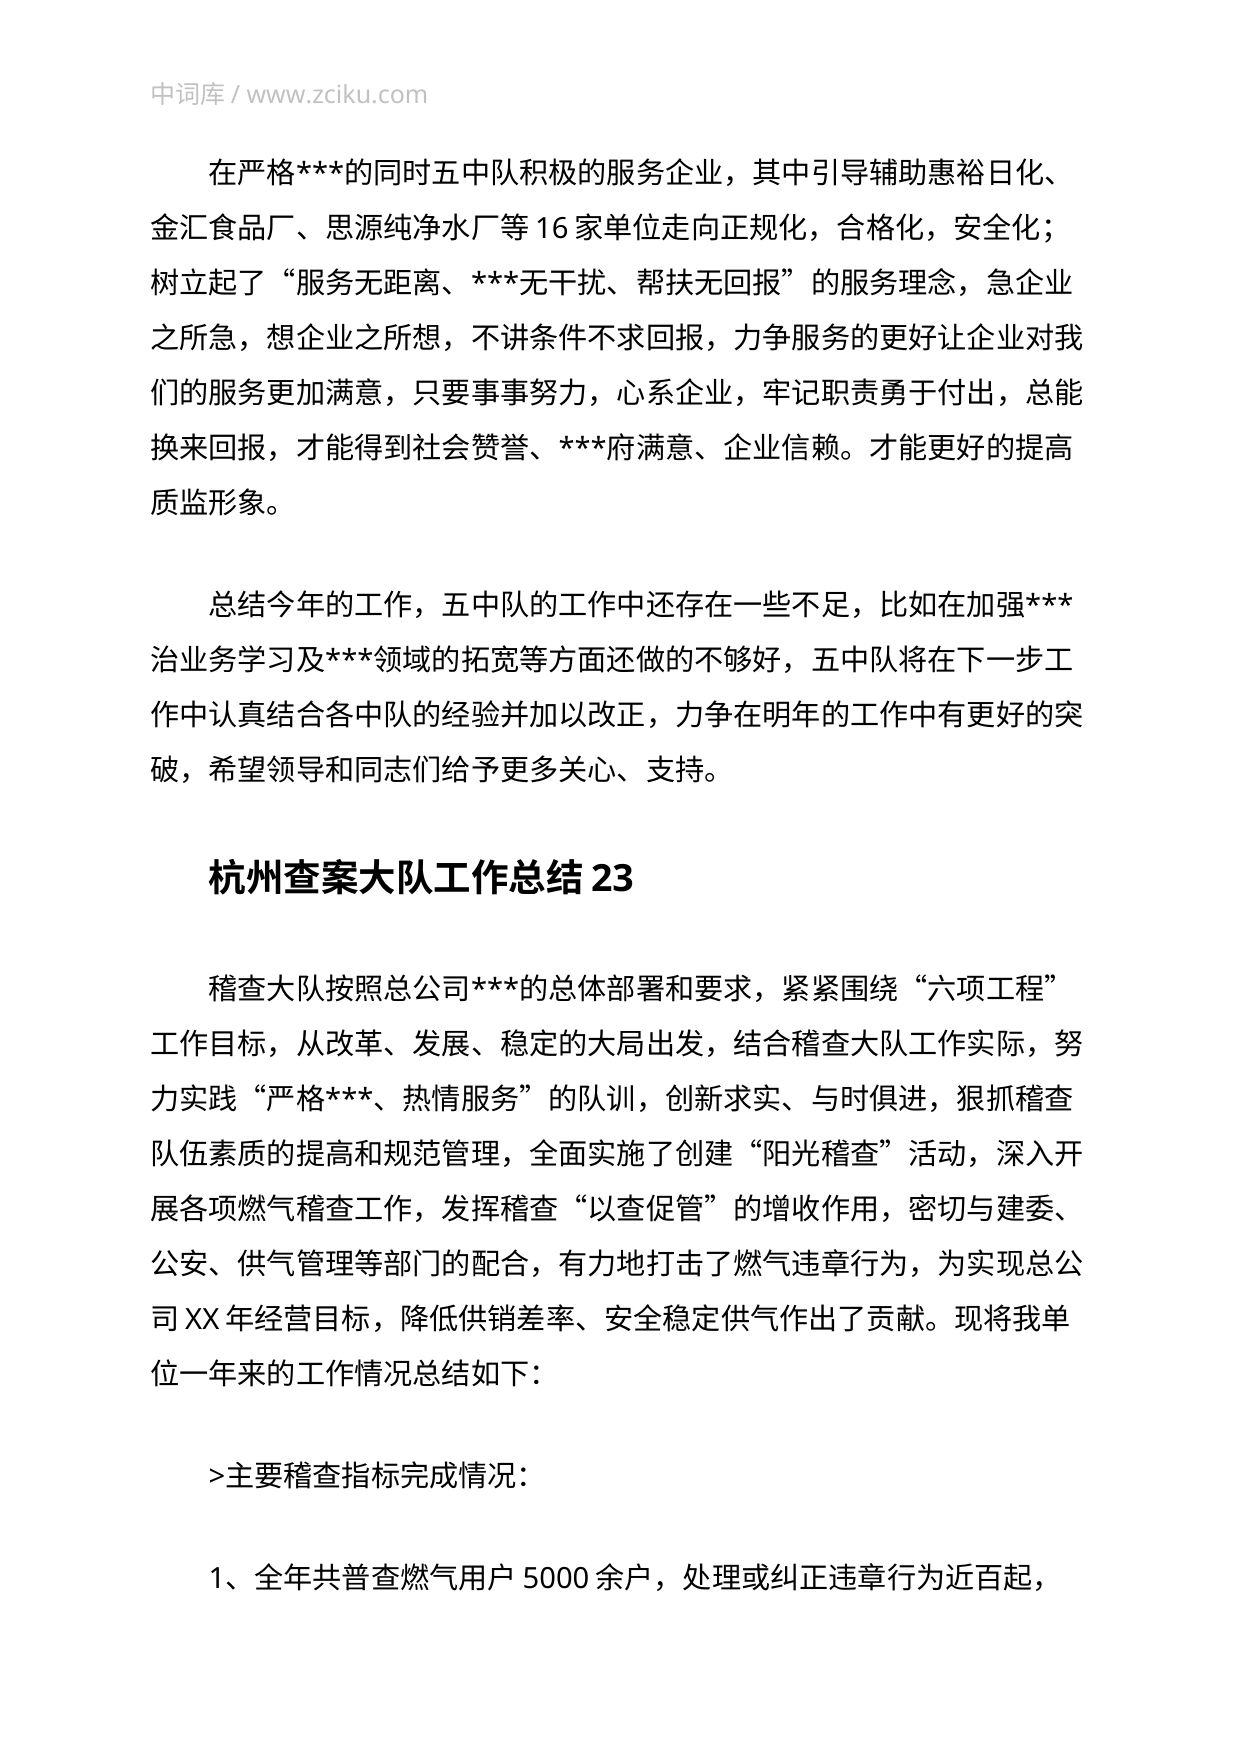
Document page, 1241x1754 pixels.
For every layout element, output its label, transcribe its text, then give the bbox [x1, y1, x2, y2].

text 杭州查案大队工作总结23 [150, 848, 1090, 903]
text >主要稽查指标完成情况： [150, 1452, 1090, 1494]
text 稽查大队按照总公司***的总体部署和要求，紧紧围绕“六项工程”工作目标，从改革、发展、稳定的大局出发，结合稽查大队工作实际，努力实践“严格***、热情服务”的队训，创新求实、与时俱进，狠抓稽查队伍素质的提高和规范管理，全面实施了创建“阳光稽查”活动，深入开展各项燃气稽查工作，发挥稽查“以查促管”的增收作用，密切与建委、公安、供气管理等部门的配合，有力地打击了燃气违章行为，为实现总公司XX年经营目标，降低供销差率、安全稳定供气作出了贡献。现将我单位一年来的工作情况总结如下： [150, 966, 1090, 1393]
text 总结今年的工作，五中队的工作中还存在一些不足，比如在加强***治业务学习及***领域的拓宽等方面还做的不够好，五中队将在下一步工作中认真结合各中队的经验并加以改正，力争在明年的工作中有更好的突破，希望领导和同志们给予更多关心、支持。 [150, 582, 1090, 789]
text 在严格***的同时五中队积极的服务企业，其中引导辅助惠裕日化、金汇食品厂、思源纯净水厂等16家单位走向正规化，合格化，安全化；树立起了“服务无距离、***无干扰、帮扶无回报”的服务理念，急企业之所急，想企业之所想，不讲条件不求回报，力争服务的更好让企业对我们的服务更加满意，只要事事努力，心系企业，牢记职责勇于付出，总能换来回报，才能得到社会赞誉、***府满意、企业信赖。才能更好的提高质监形象。 [150, 150, 1090, 522]
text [150, 1554, 1090, 1597]
